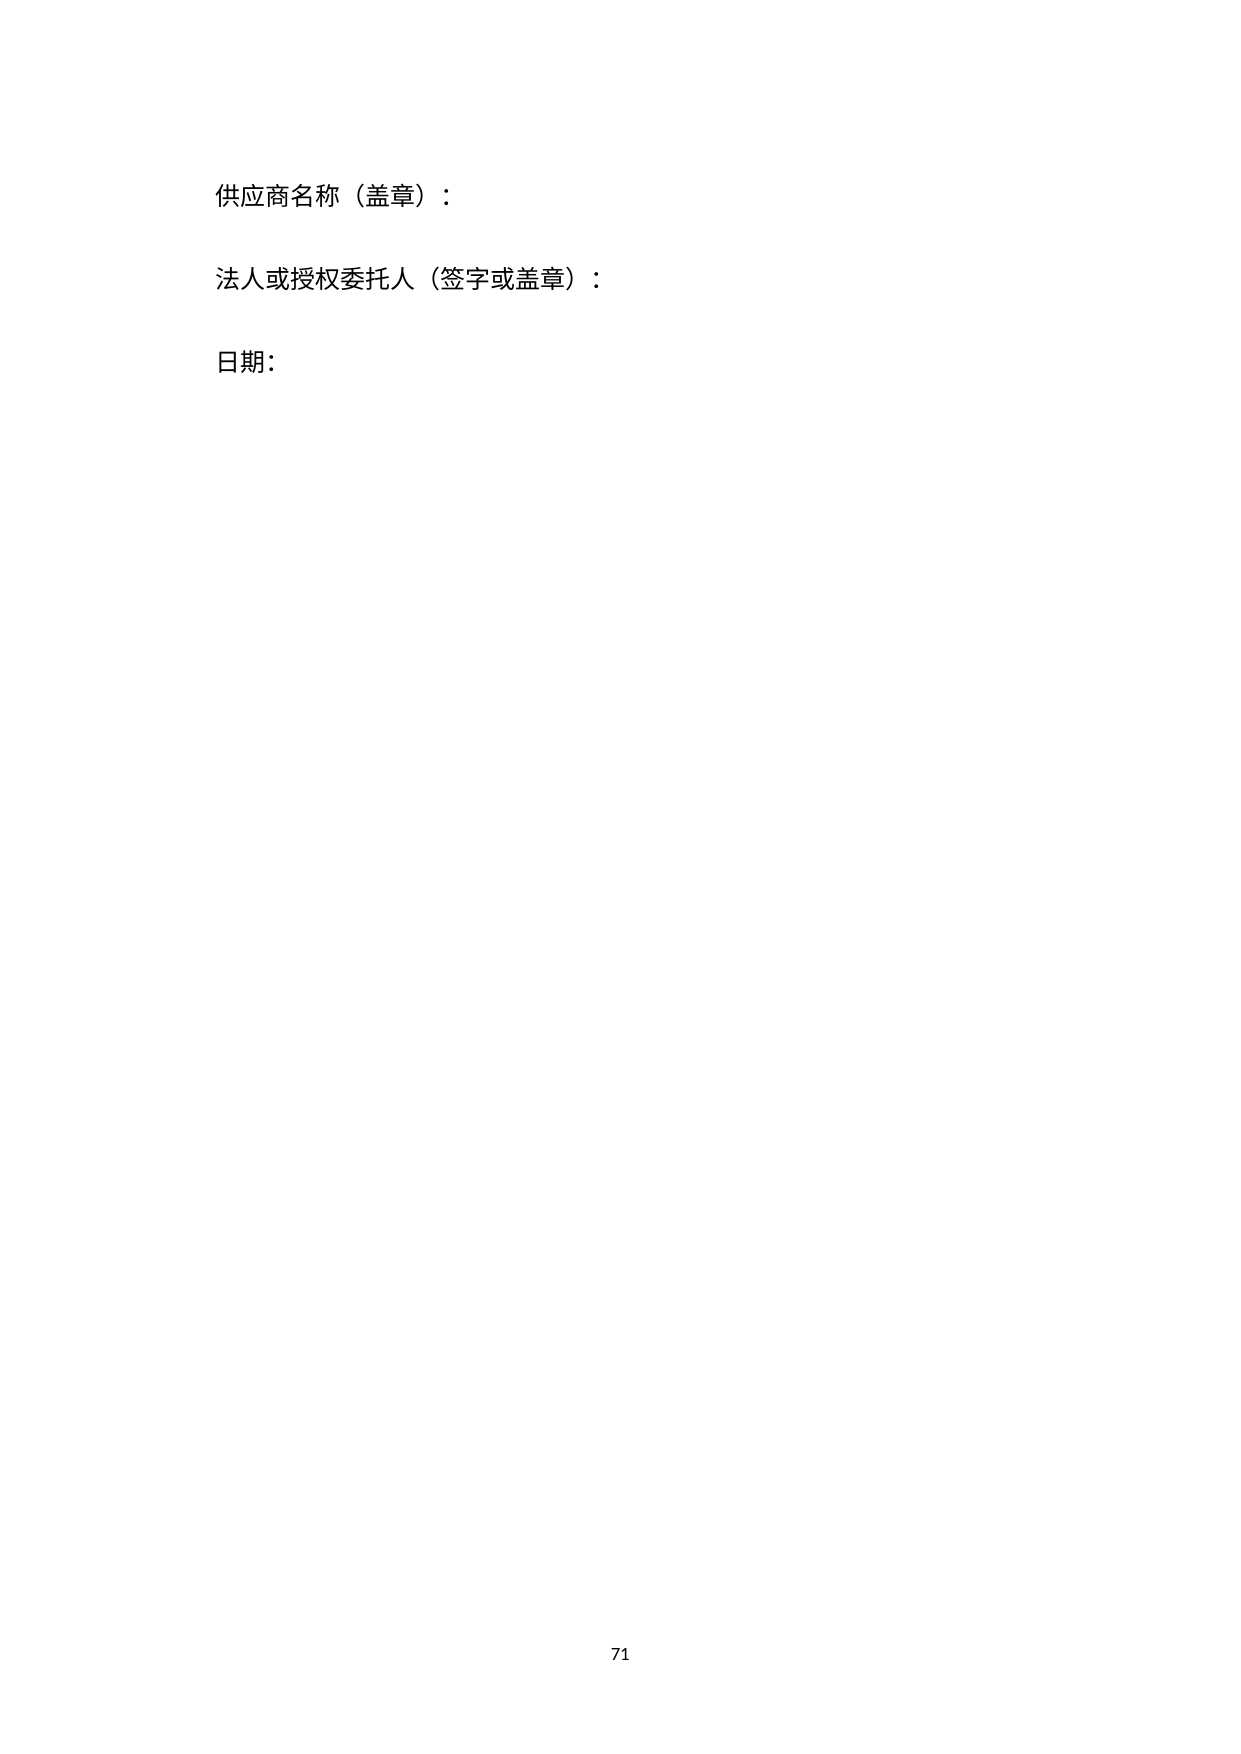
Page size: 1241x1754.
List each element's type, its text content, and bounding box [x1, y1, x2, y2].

text 法人或授权委托人（签字或盖章）： [165, 245, 1075, 310]
text 供应商名称（盖章）： [165, 162, 1075, 227]
text 日期： [165, 328, 1075, 393]
